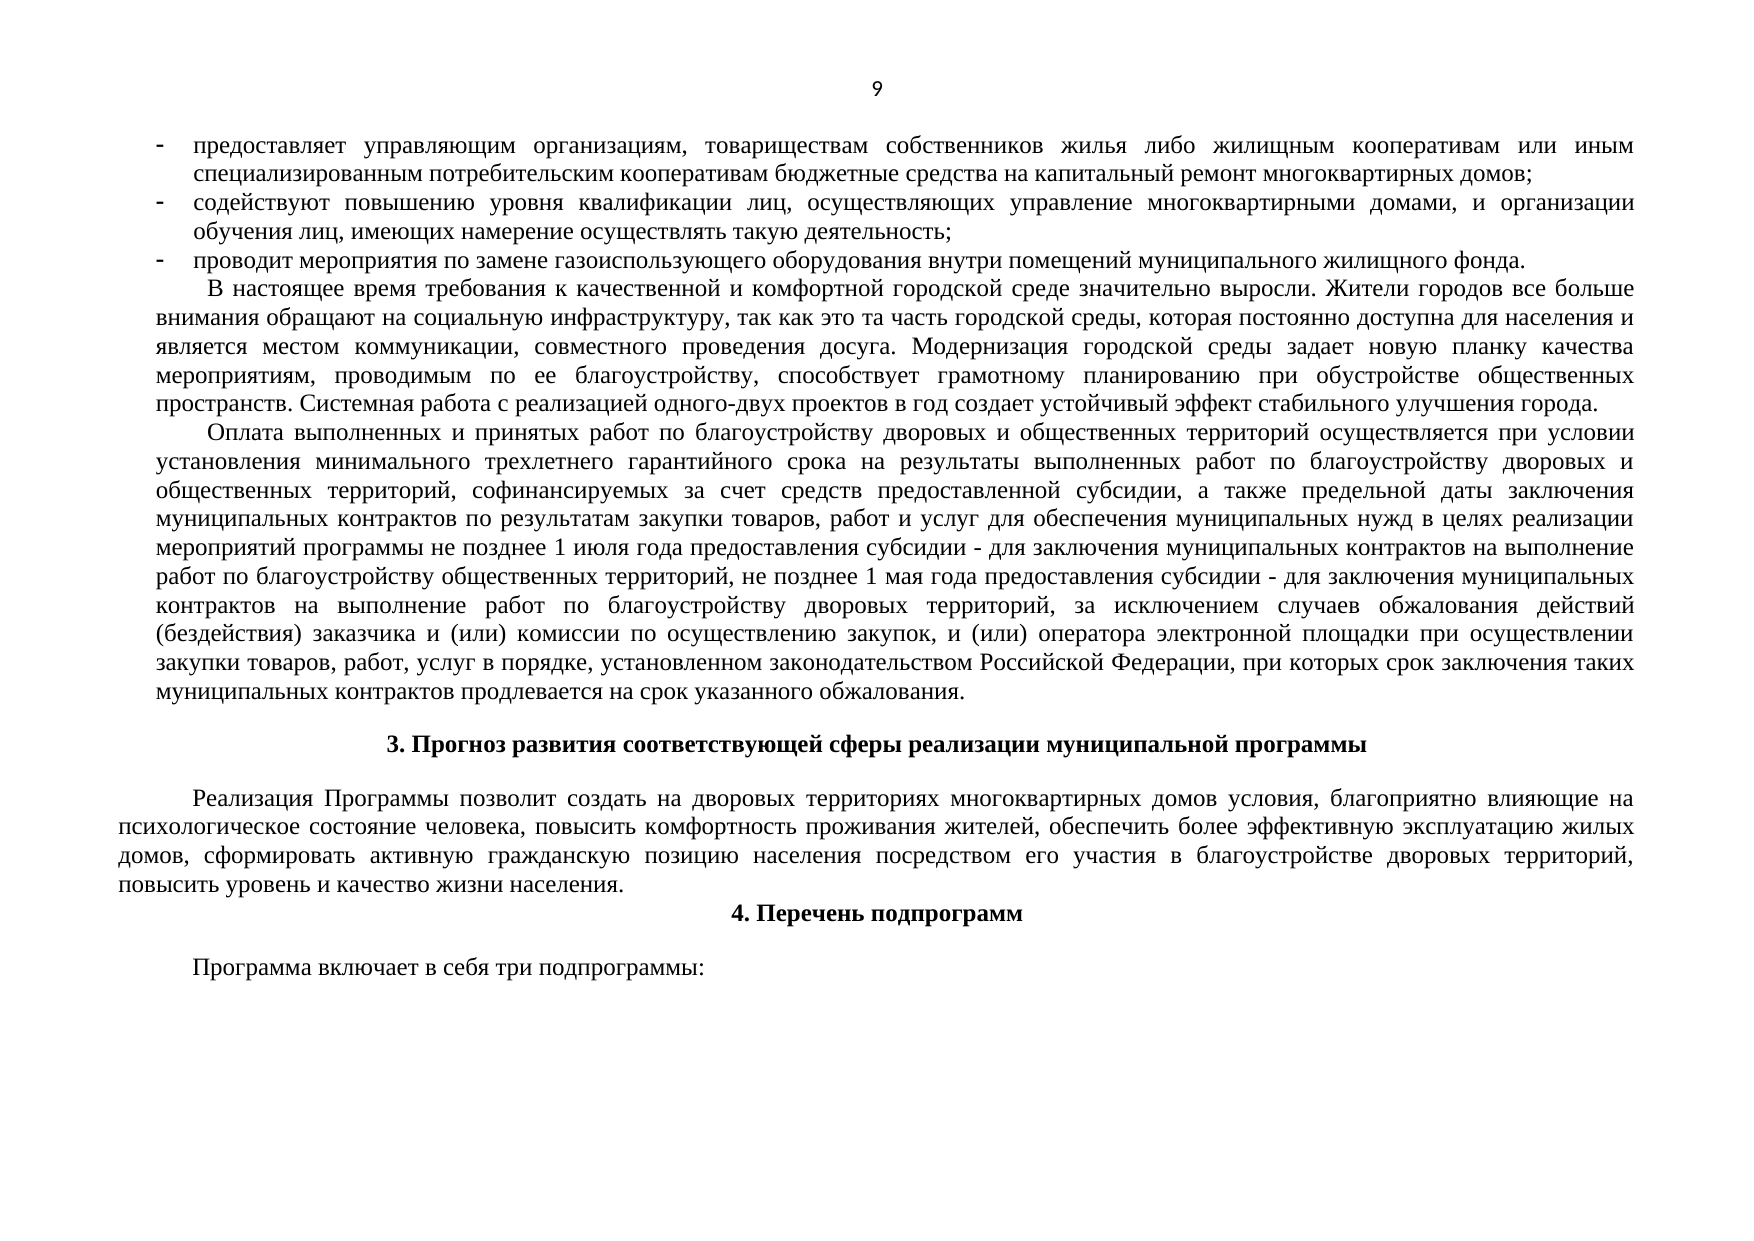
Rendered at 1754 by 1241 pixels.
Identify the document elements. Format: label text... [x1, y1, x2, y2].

text 4. Перечень подпрограмм [118, 898, 1636, 926]
text 3. Прогноз развития соответствующей сферы реализации муниципальной программы [118, 729, 1636, 758]
list предоставляет управляющим организациям, товариществам собственников жилья либо жилищным кооперативам или иным специализированным потребительским кооперативам бюджетные средства на капитальный ремонт многоквартирных домов; [156, 130, 1636, 187]
text В настоящее время требования к качественной и комфортной городской среде значительно выросли. Жители городов все больше внимания обращают на социальную инфраструктуру, так как это та часть городской среды, которая постоянно доступна для населения и является местом коммуникации, совместного проведения досуга. Модернизация городской среды задает новую планку качества мероприятиям, проводимым по ее благоустройству, способствует грамотному планированию при обустройстве общественных пространств. Системная работа с реализацией одного-двух проектов в год создает устойчивый эффект стабильного улучшения города. [156, 273, 1636, 302]
list проводит мероприятия по замене газоиспользующего оборудования внутри помещений муниципального жилищного фонда. [156, 245, 1636, 273]
text Реализация Программы позволит создать на дворовых территориях многоквартирных домов условия, благоприятно влияющие на психологическое состояние человека, повысить комфортность проживания жителей, обеспечить более эффективную эксплуатацию жилых домов, сформировать активную гражданскую позицию населения посредством его участия в благоустройстве дворовых территорий, повысить уровень и качество жизни населения. [118, 783, 1636, 898]
text Программа включает в себя три подпрограммы: [118, 952, 1636, 980]
text В настоящее время требования к качественной и комфортной городской среде значительно выросли. Жители городов все больше внимания обращают на социальную инфраструктуру, так как это та часть городской среды, которая постоянно доступна для населения и является местом коммуникации, совместного проведения досуга. Модернизация городской среды задает новую планку качества мероприятиям, проводимым по ее благоустройству, способствует грамотному планированию при обустройстве общественных пространств. Системная работа с реализацией одного-двух проектов в год создает устойчивый эффект стабильного улучшения города. [156, 388, 1636, 417]
text Оплата выполненных и принятых работ по благоустройству дворовых и общественных территорий осуществляется при условии установления минимального трехлетнего гарантийного срока на результаты выполненных работ по благоустройству дворовых и общественных территорий, софинансируемых за счет средств предоставленной субсидии, а также предельной даты заключения муниципальных контрактов по результатам закупки товаров, работ и услуг для обеспечения муниципальных нужд в целях реализации мероприятий программы не позднее 1 июля года предоставления субсидии - для заключения муниципальных контрактов на выполнение работ по благоустройству общественных территорий, не позднее 1 мая года предоставления субсидии - для заключения муниципальных контрактов на выполнение работ по благоустройству дворовых территорий, за исключением случаев обжалования действий (бездействия) заказчика и (или) комиссии по осуществлению закупок, и (или) оператора электронной площадки при осуществлении закупки товаров, работ, услуг в порядке, установленном законодательством Российской Федерации, при которых срок заключения таких муниципальных контрактов продлевается на срок указанного обжалования. [156, 417, 1636, 705]
list содействуют повышению уровня квалификации лиц, осуществляющих управление многоквартирными домами, и организации обучения лиц, имеющих намерение осуществлять такую деятельность; [156, 187, 1636, 245]
